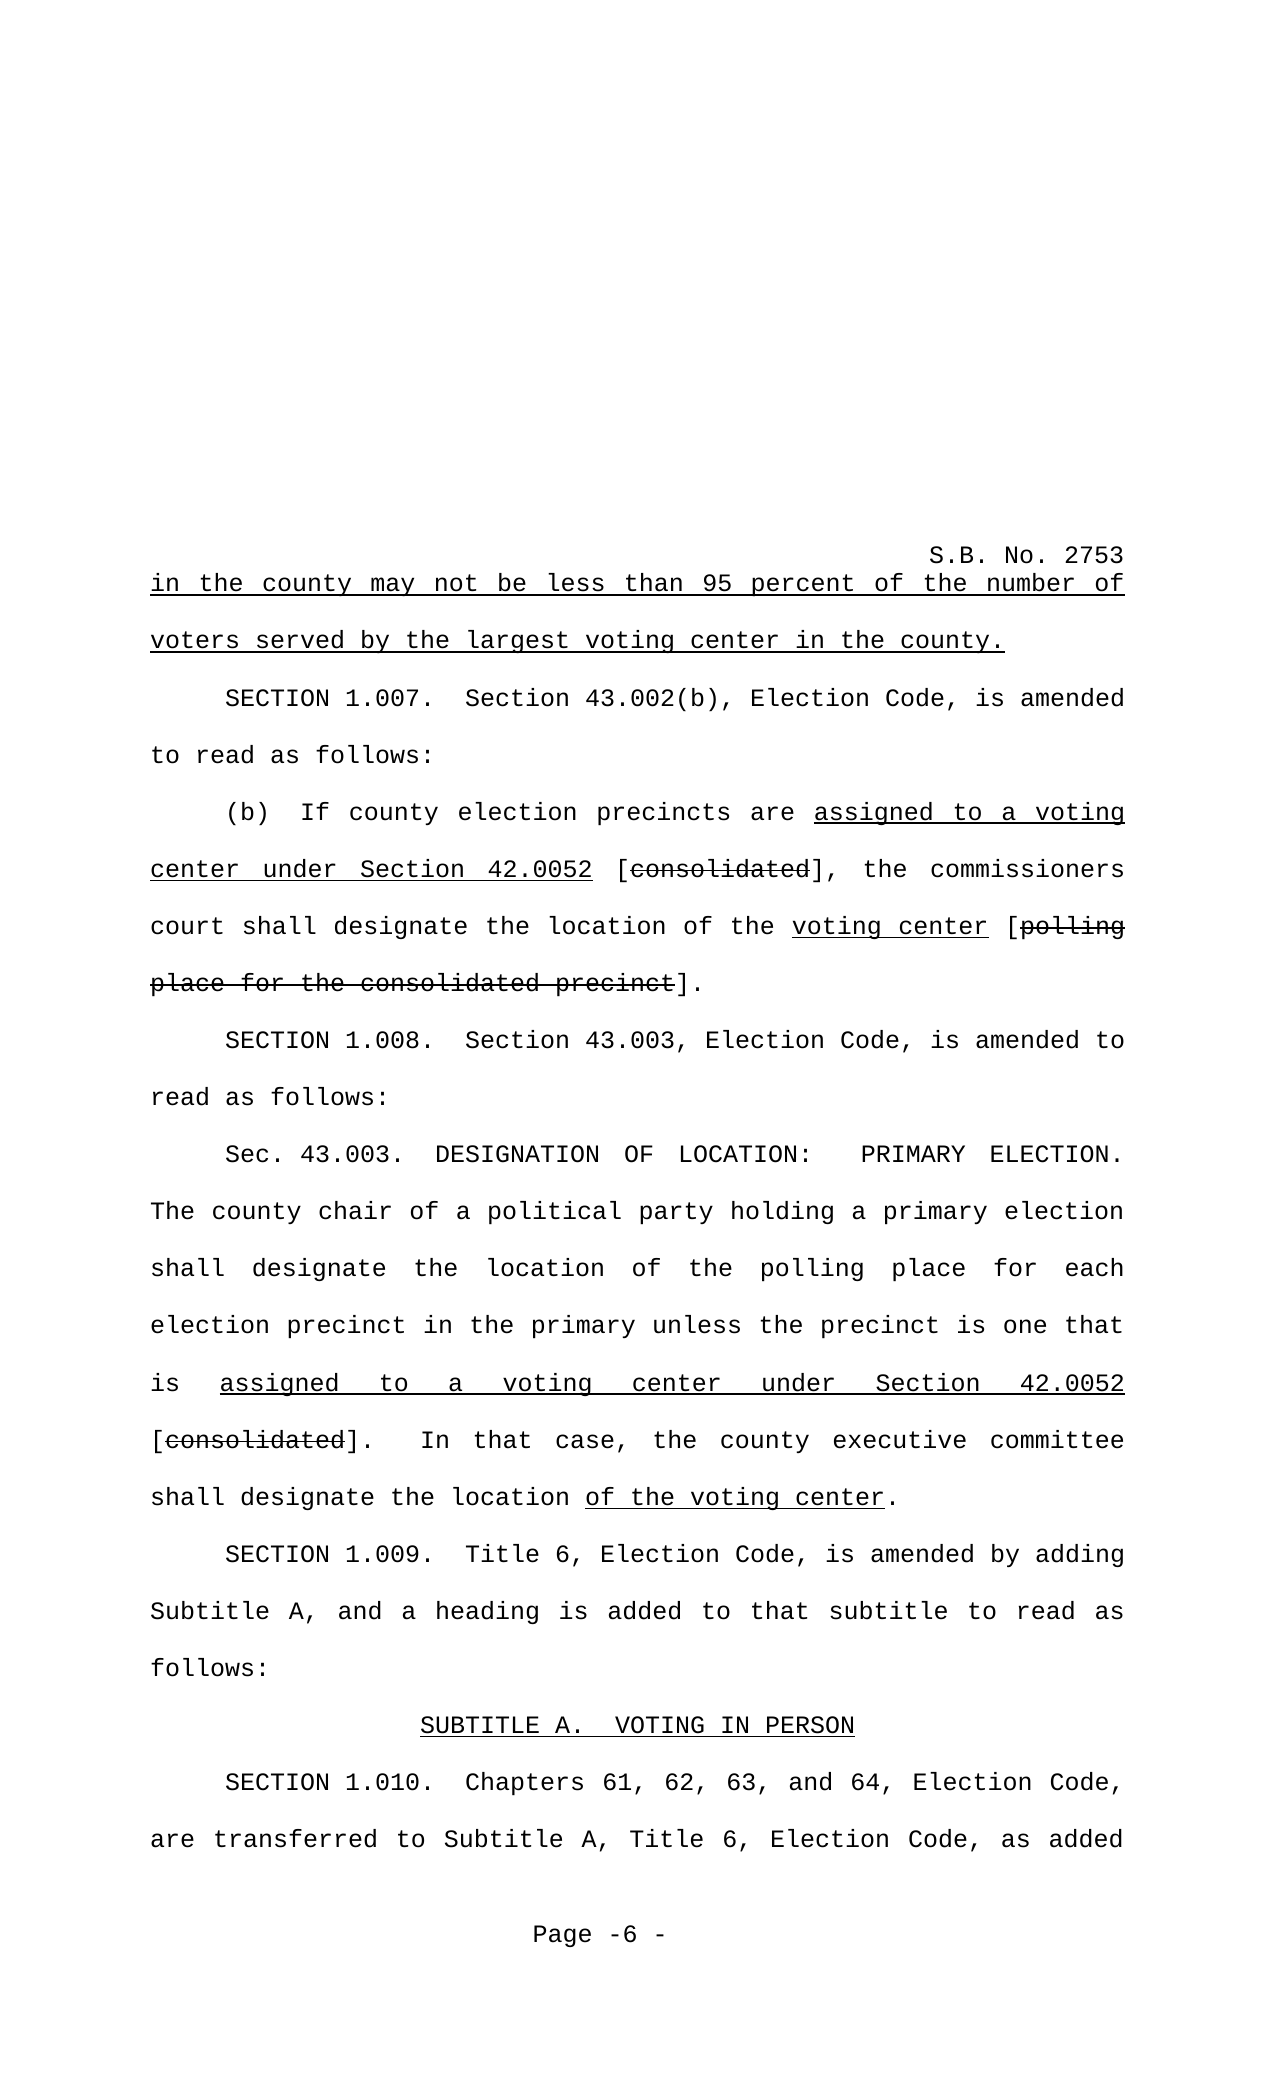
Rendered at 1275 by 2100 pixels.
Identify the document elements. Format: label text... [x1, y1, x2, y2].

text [150, 1769, 1125, 1855]
text (b) If county election precincts are assigned to a voting center under Section 42.0052 [consolidated], the commissioners court shall designate the location of the voting center [polling place for the consolidated precinct]. [150, 799, 1125, 999]
text SUBTITLE A. VOTING IN PERSON [150, 1712, 1125, 1741]
text SECTION 1.009. Title 6, Election Code, is amended by adding Subtitle A, and a heading is added to that subtitle to read as follows: [150, 1541, 1125, 1684]
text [150, 571, 1125, 594]
text SECTION 1.008. Section 43.003, Election Code, is amended to read as follows: [150, 1027, 1125, 1113]
text SECTION 1.007. Section 43.002(b), Election Code, is amended to read as follows: [150, 685, 1125, 771]
text Sec. 43.003. DESIGNATION OF LOCATION: PRIMARY ELECTION. The county chair of a political party holding a primary election shall designate the location of the polling place for each election precinct in the primary unless the precinct is one that is assigned to a voting center under Section 42.0052 [consolidated]. In that case, the county executive committee shall designate the location of the voting center. [150, 1142, 1125, 1513]
